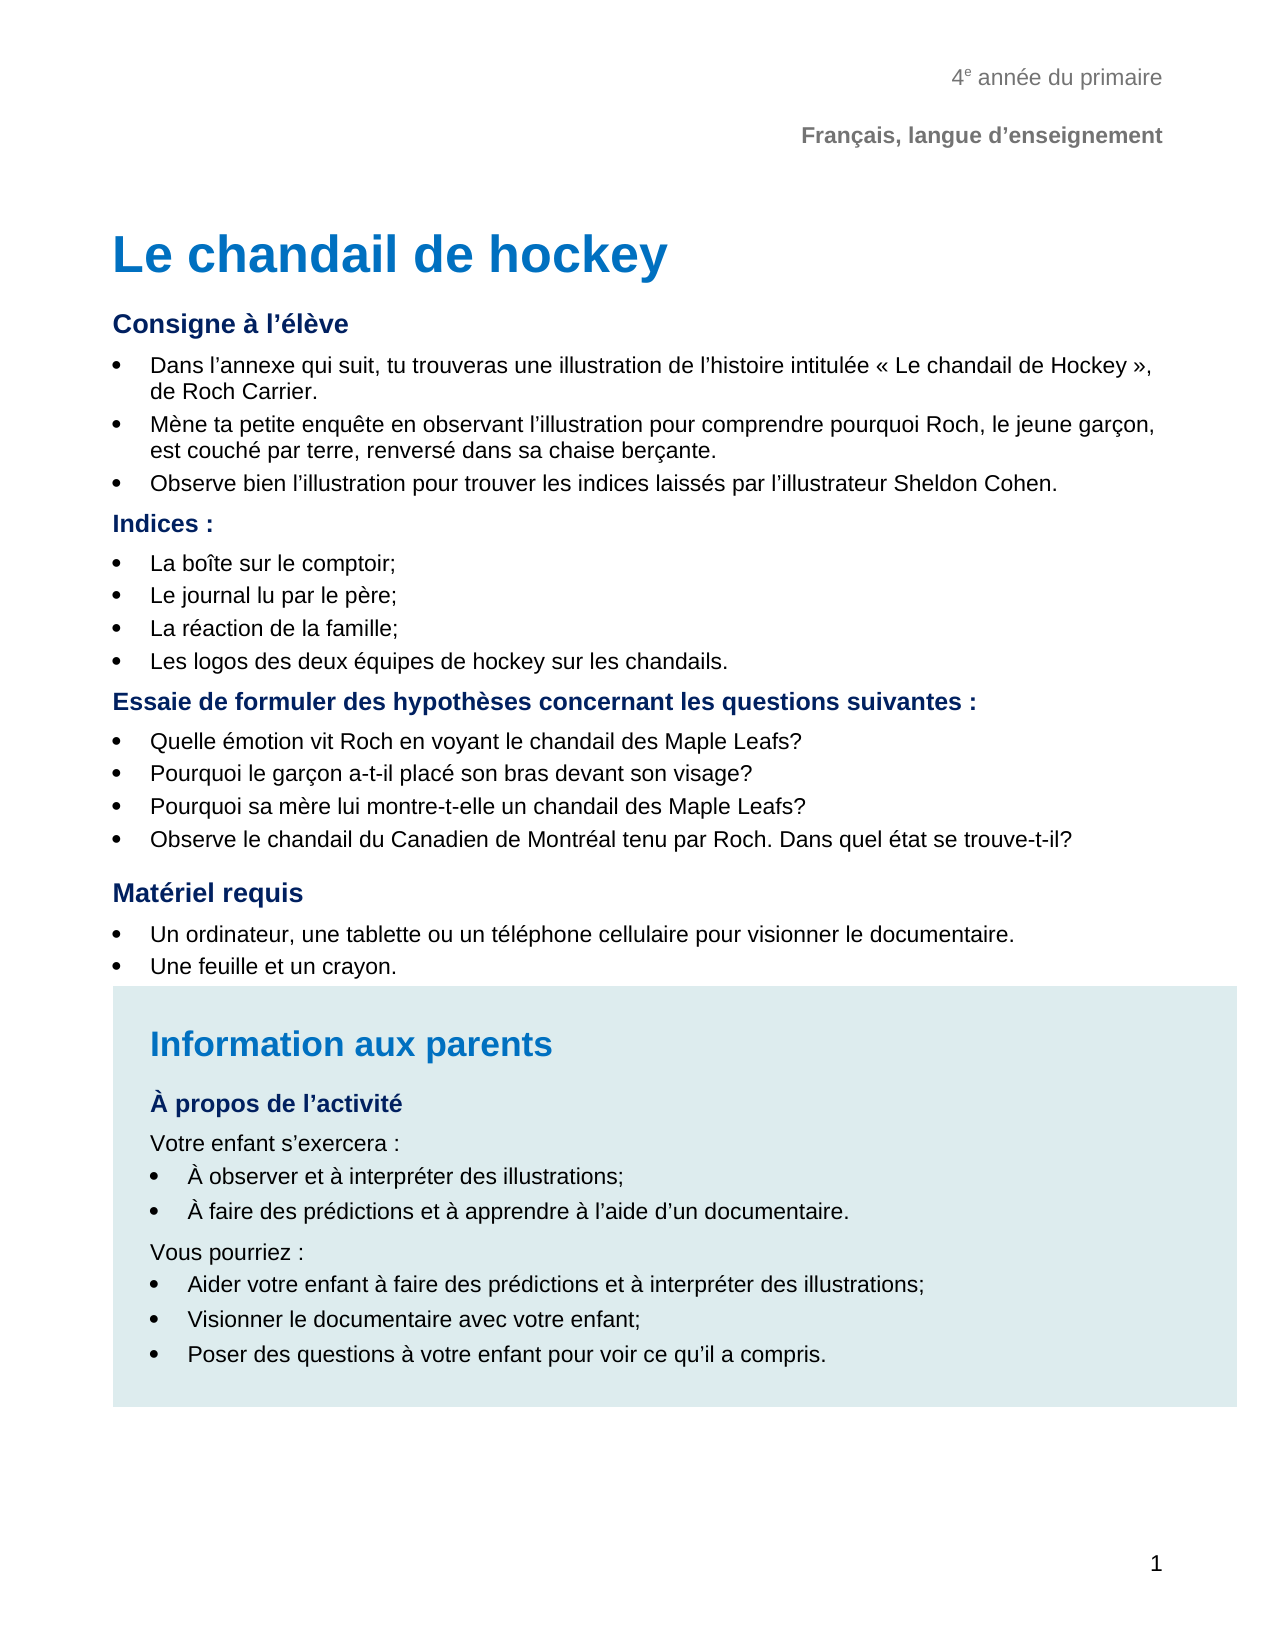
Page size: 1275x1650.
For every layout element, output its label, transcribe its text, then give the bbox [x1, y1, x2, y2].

text Essaie de formuler des hypothèses concernant les questions suivantes : [112, 687, 1162, 715]
text Quelle émotion vit Roch en voyant le chandail des Maple Leafs? [112, 728, 1162, 754]
table_header Information aux parents À propos de l’activité Votre enfant s’exercera : À observer et à interpréter des illustrations; À faire des prédictions et à apprendre à l’aide d’un documentaire. Vous pourriez : Aider votre enfant à faire des prédictions et à interpréter des illustrations; Visionner le documentaire avec votre enfant; Poser des questions à votre enfant pour voir ce qu’il a compris. [113, 986, 1237, 1407]
text Le journal lu par le père; [112, 582, 1162, 609]
text Observe bien l’illustration pour trouver les indices laissés par l’illustrateur Sheldon Cohen. [112, 470, 1162, 496]
text La réaction de la famille; [112, 615, 1162, 641]
text La boîte sur le comptoir; [112, 550, 1162, 576]
text Les logos des deux équipes de hockey sur les chandails. [112, 648, 1162, 674]
text Mène ta petite enquête en observant l’illustration pour comprendre pourquoi Roch, le jeune garçon, est couché par terre, renversé dans sa chaise berçante. [112, 411, 1162, 463]
text Pourquoi le garçon a-t-il placé son bras devant son visage? [112, 760, 1162, 787]
text Un ordinateur, une tablette ou un téléphone cellulaire pour visionner le documentaire. [112, 921, 1162, 947]
text Français, langue d’enseignement [112, 122, 1162, 148]
text Indices : [112, 509, 1162, 537]
text Dans l’annexe qui suit, tu trouveras une illustration de l’histoire intitulée « Le chandail de Hockey », de Roch Carrier. [112, 352, 1162, 404]
text Observe le chandail du Canadien de Montréal tenu par Roch. Dans quel état se trouve-t-il? [112, 826, 1162, 852]
text Consigne à l’élève [112, 308, 1162, 339]
text Le chandail de hockey [112, 223, 1162, 283]
text Une feuille et un crayon. [112, 953, 1162, 980]
text Matériel requis [112, 877, 1083, 908]
text Pourquoi sa mère lui montre-t-elle un chandail des Maple Leafs? [112, 793, 1162, 819]
